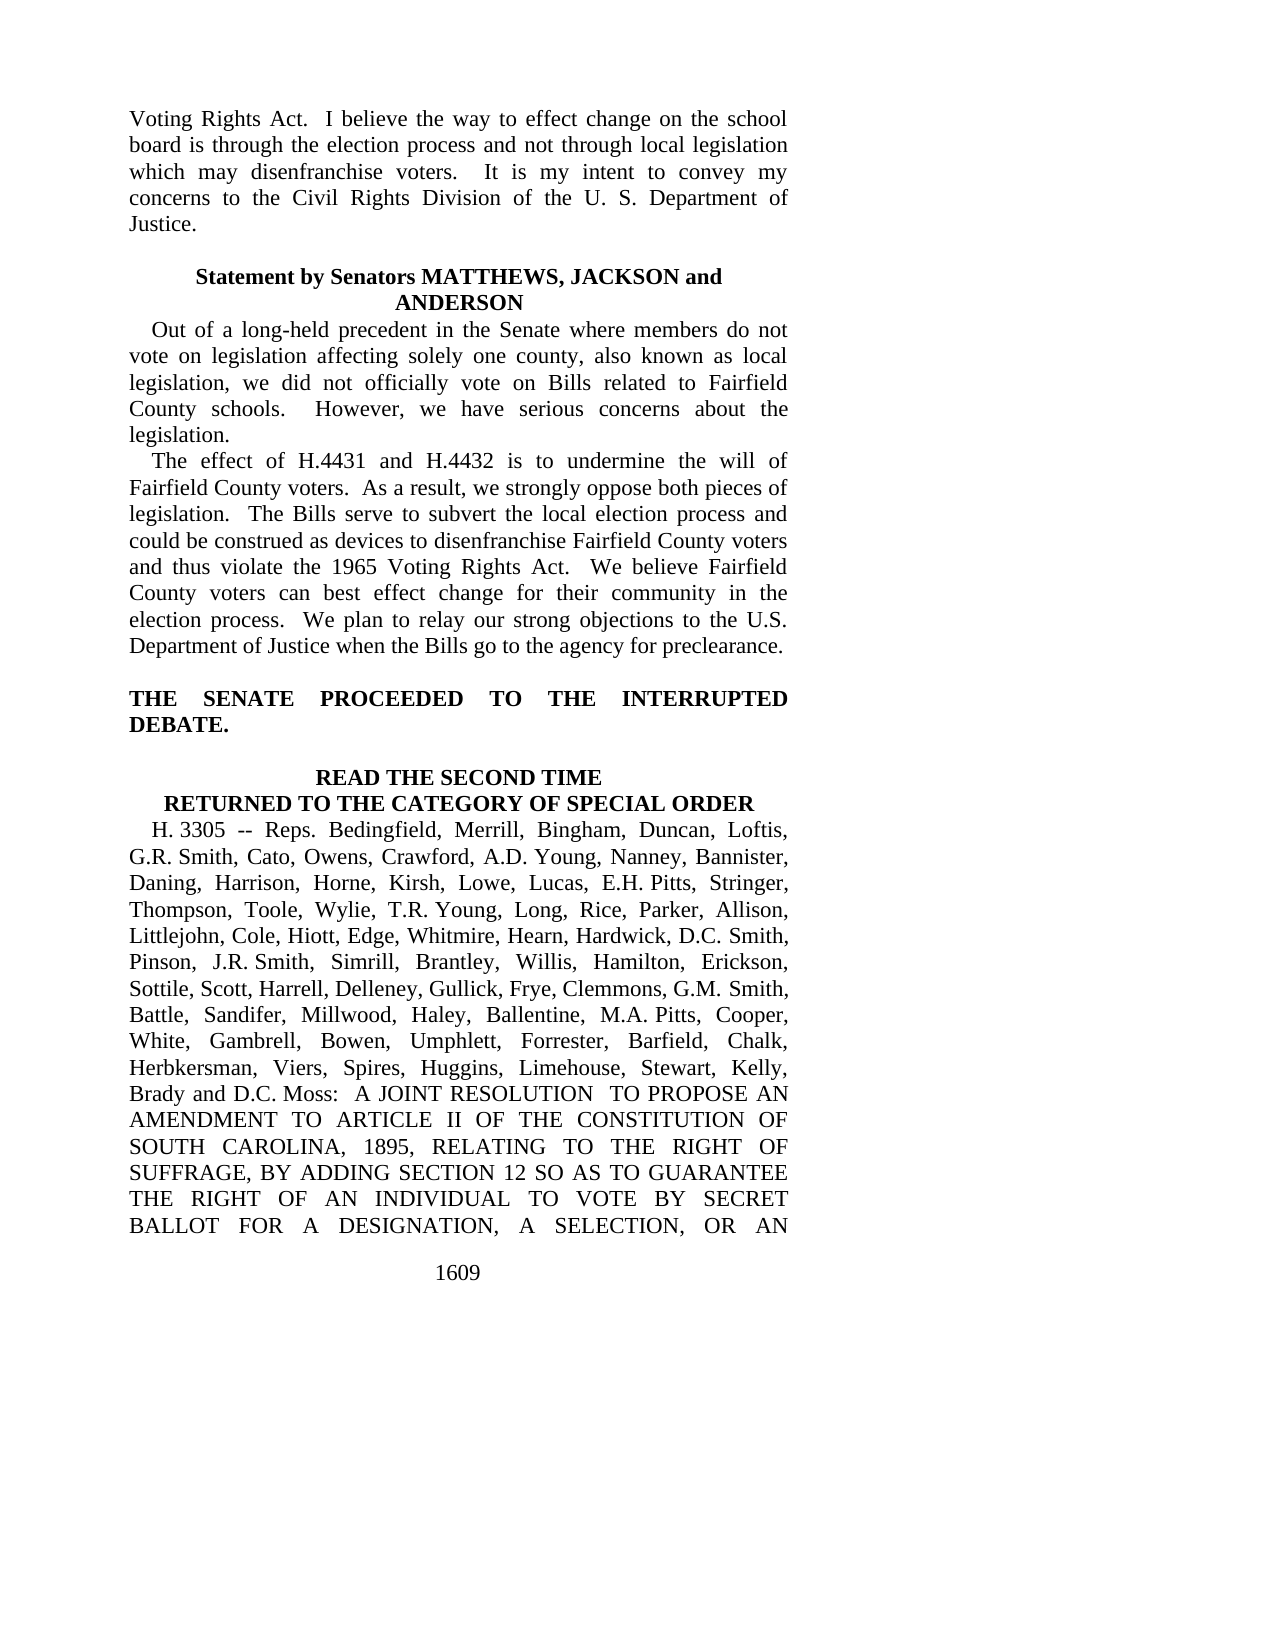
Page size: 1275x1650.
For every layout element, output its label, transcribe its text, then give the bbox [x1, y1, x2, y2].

text Statement by Senators MATTHEWS, JACKSON and ANDERSON [129, 263, 789, 316]
text The effect of H.4431 and H.4432 is to undermine the will of Fairfield County voters. As a result, we strongly oppose both pieces of legislation. The Bills serve to subvert the local election process and could be construed as devices to disenfranchise Fairfield County voters and thus violate the 1965 Voting Rights Act. We believe Fairfield County voters can best effect change for their community in the election process. We plan to relay our strong objections to the U.S. Department of Justice when the Bills go to the agency for preclearance. [129, 448, 789, 658]
text Out of a long-held precedent in the Senate where members do not vote on legislation affecting solely one county, also known as local legislation, we did not officially vote on Bills related to Fairfield County schools. However, we have serious concerns about the legislation. [129, 316, 789, 448]
text RETURNED TO THE CATEGORY OF SPECIAL ORDER [129, 790, 789, 817]
text READ THE SECOND TIME [129, 764, 789, 790]
text THE SENATE PROCEEDED TO THE INTERRUPTED DEBATE. [129, 685, 789, 737]
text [129, 105, 789, 237]
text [129, 817, 789, 1238]
